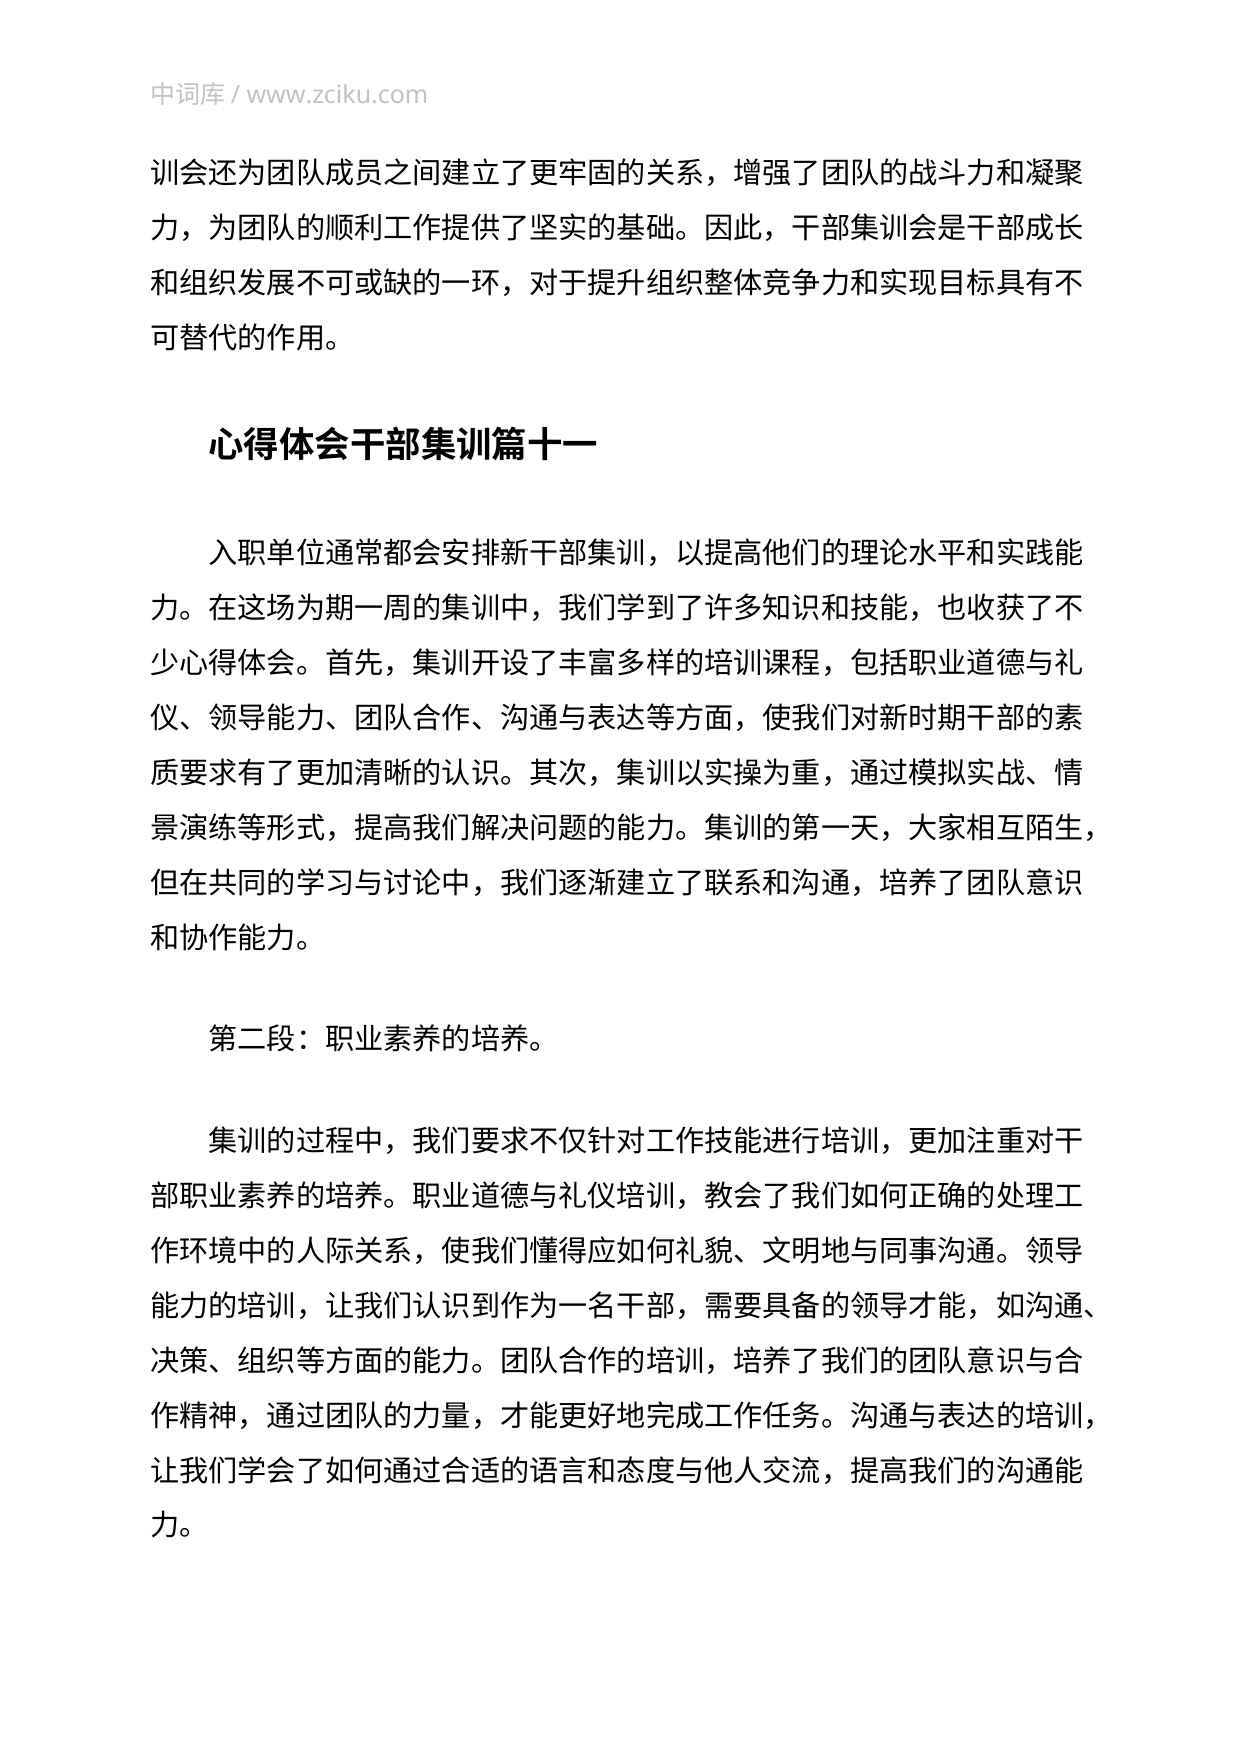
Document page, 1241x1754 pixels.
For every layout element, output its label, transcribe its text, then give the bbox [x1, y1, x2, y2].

text 集训的过程中，我们要求不仅针对工作技能进行培训，更加注重对干部职业素养的培养。职业道德与礼仪培训，教会了我们如何正确的处理工作环境中的人际关系，使我们懂得应如何礼貌、文明地与同事沟通。领导能力的培训，让我们认识到作为一名干部，需要具备的领导才能，如沟通、决策、组织等方面的能力。团队合作的培训，培养了我们的团队意识与合作精神，通过团队的力量，才能更好地完成工作任务。沟通与表达的培训，让我们学会了如何通过合适的语言和态度与他人交流，提高我们的沟通能力。 [150, 1118, 1090, 1544]
text 入职单位通常都会安排新干部集训，以提高他们的理论水平和实践能力。在这场为期一周的集训中，我们学到了许多知识和技能，也收获了不少心得体会。首先，集训开设了丰富多样的培训课程，包括职业道德与礼仪、领导能力、团队合作、沟通与表达等方面，使我们对新时期干部的素质要求有了更加清晰的认识。其次，集训以实操为重，通过模拟实战、情景演练等形式，提高我们解决问题的能力。集训的第一天，大家相互陌生，但在共同的学习与讨论中，我们逐渐建立了联系和沟通，培养了团队意识和协作能力。 [150, 530, 1090, 956]
text 第二段：职业素养的培养。 [150, 1016, 1090, 1058]
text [150, 150, 1090, 357]
text 心得体会干部集训篇十一 [150, 416, 1090, 468]
